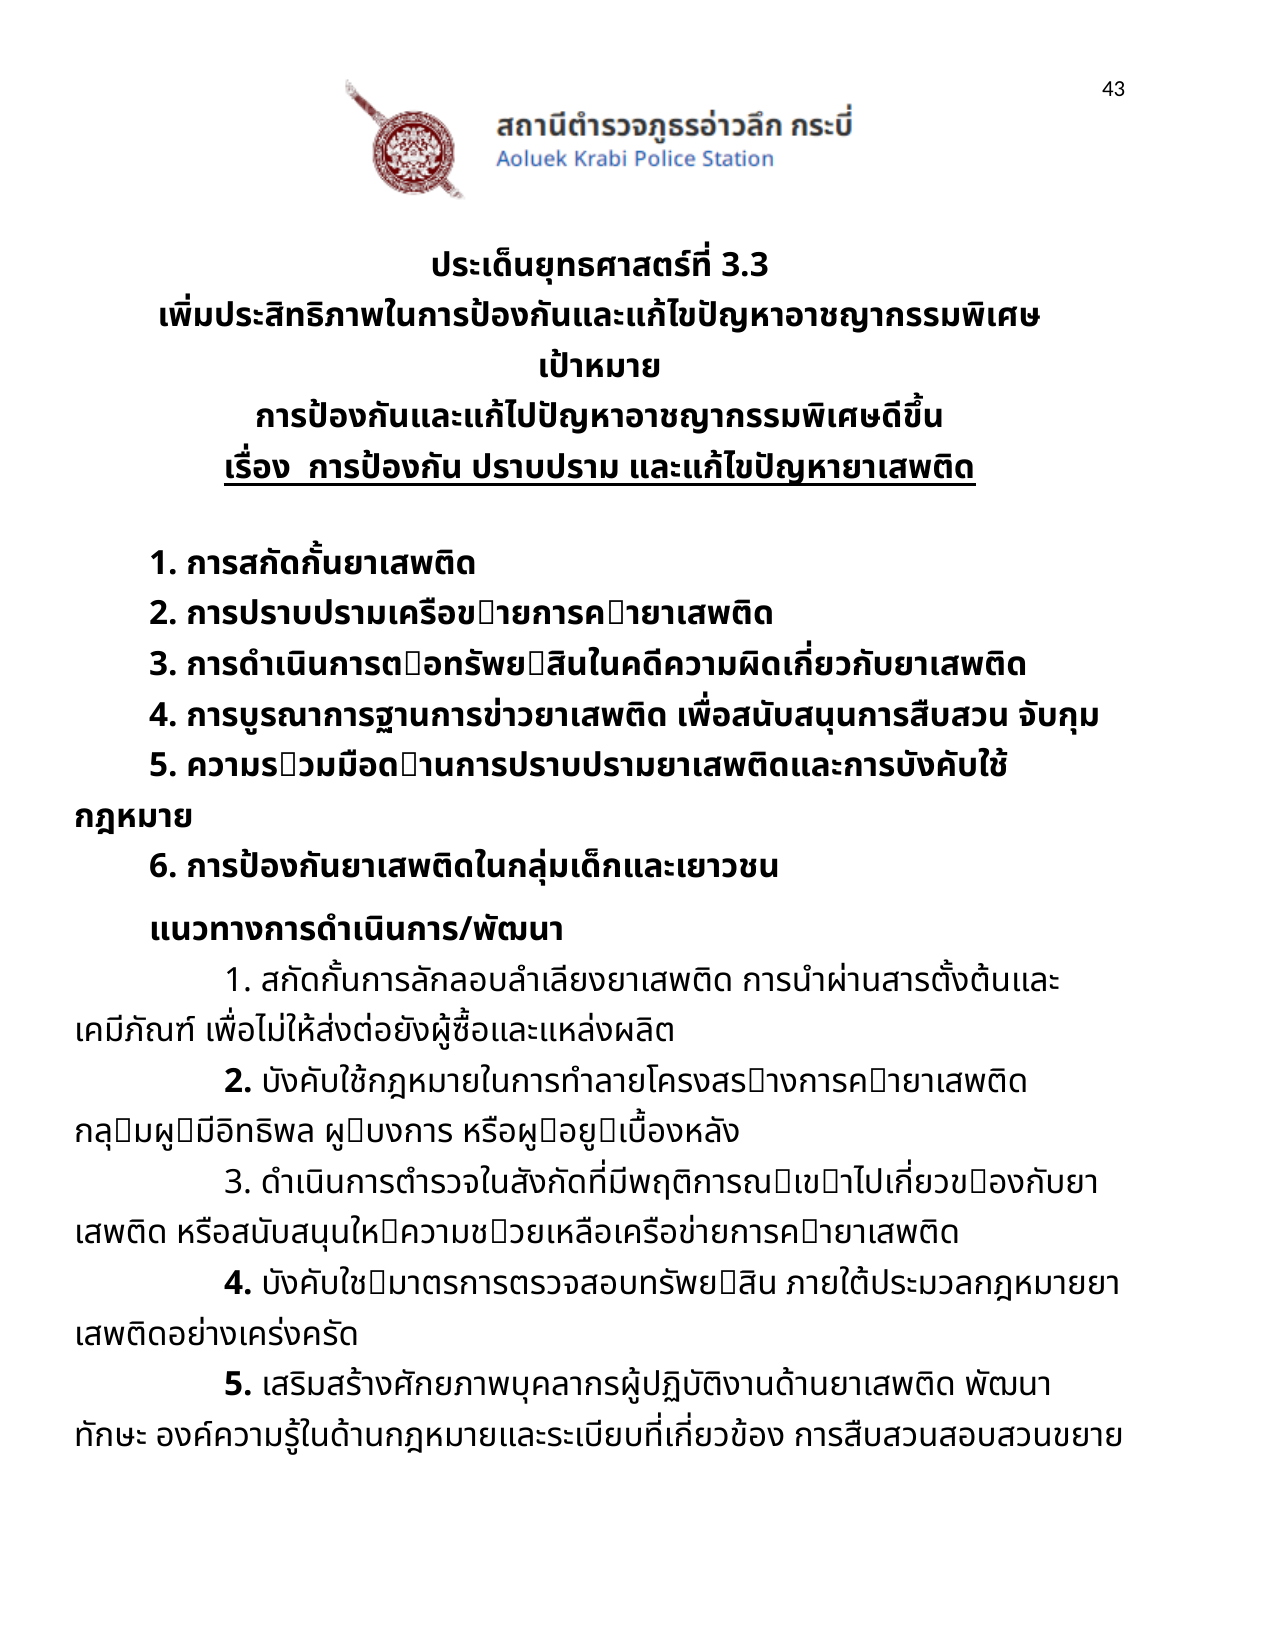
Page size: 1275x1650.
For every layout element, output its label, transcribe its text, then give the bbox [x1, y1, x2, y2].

text 3. ดําเนินการตำรวจในสังกัดที่มีพฤติการณเขาไปเกี่ยวของกับยาเสพติด หรือสนับสนุนใหความชวยเหลือเครือข่ายการคายาเสพติด [74, 1158, 1125, 1259]
text 4. บังคับใชมาตรการตรวจสอบทรัพยสิน ภายใต้ประมวลกฎหมายยาเสพติดอย่างเคร่งครัด [74, 1259, 1125, 1360]
text เรื่อง การป้องกัน ปราบปราม และแก้ไขปัญหายาเสพติด [74, 443, 1125, 493]
text 6. การป้องกันยาเสพติดในกลุ่มเด็กและเยาวชน [74, 842, 1125, 893]
text 2. การปราบปรามเครือขายการคายาเสพติด [74, 589, 1125, 640]
text 3. การดําเนินการตอทรัพยสินในคดีความผิดเกี่ยวกับยาเสพติด [74, 640, 1125, 690]
text 5. ความรวมมือดานการปราบปรามยาเสพติดและการบังคับใช้กฎหมาย [74, 741, 1125, 842]
text เป้าหมาย [74, 342, 1125, 392]
picture [326, 69, 873, 218]
text 2. บังคับใช้กฎหมายในการทําลายโครงสรางการคายาเสพติด กลุมผูมีอิทธิพล ผูบงการ หรือผูอยูเบื้องหลัง [74, 1057, 1125, 1158]
text 1. สกัดกั้นการลักลอบลำเลียงยาเสพติด การนำผ่านสารตั้งต้นและเคมีภัณฑ์ เพื่อไม่ให้ส่งต่อยังผู้ซื้อและแหล่งผลิต [74, 956, 1125, 1057]
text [74, 1360, 1125, 1461]
text 4. การบูรณาการฐานการข่าวยาเสพติด เพื่อสนับสนุนการสืบสวน จับกุม [74, 690, 1125, 741]
text แนวทางการดำเนินการ/พัฒนา [74, 905, 1125, 956]
text 1. การสกัดกั้นยาเสพติด [74, 538, 1125, 589]
text เพิ่มประสิทธิภาพในการป้องกันและแก้ไขปัญหาอาชญากรรมพิเศษ [74, 291, 1125, 342]
text ประเด็นยุทธศาสตร์ที่ 3.3 [74, 241, 1125, 291]
text การป้องกันและแก้ไปปัญหาอาชญากรรมพิเศษดีขึ้น [74, 392, 1125, 443]
